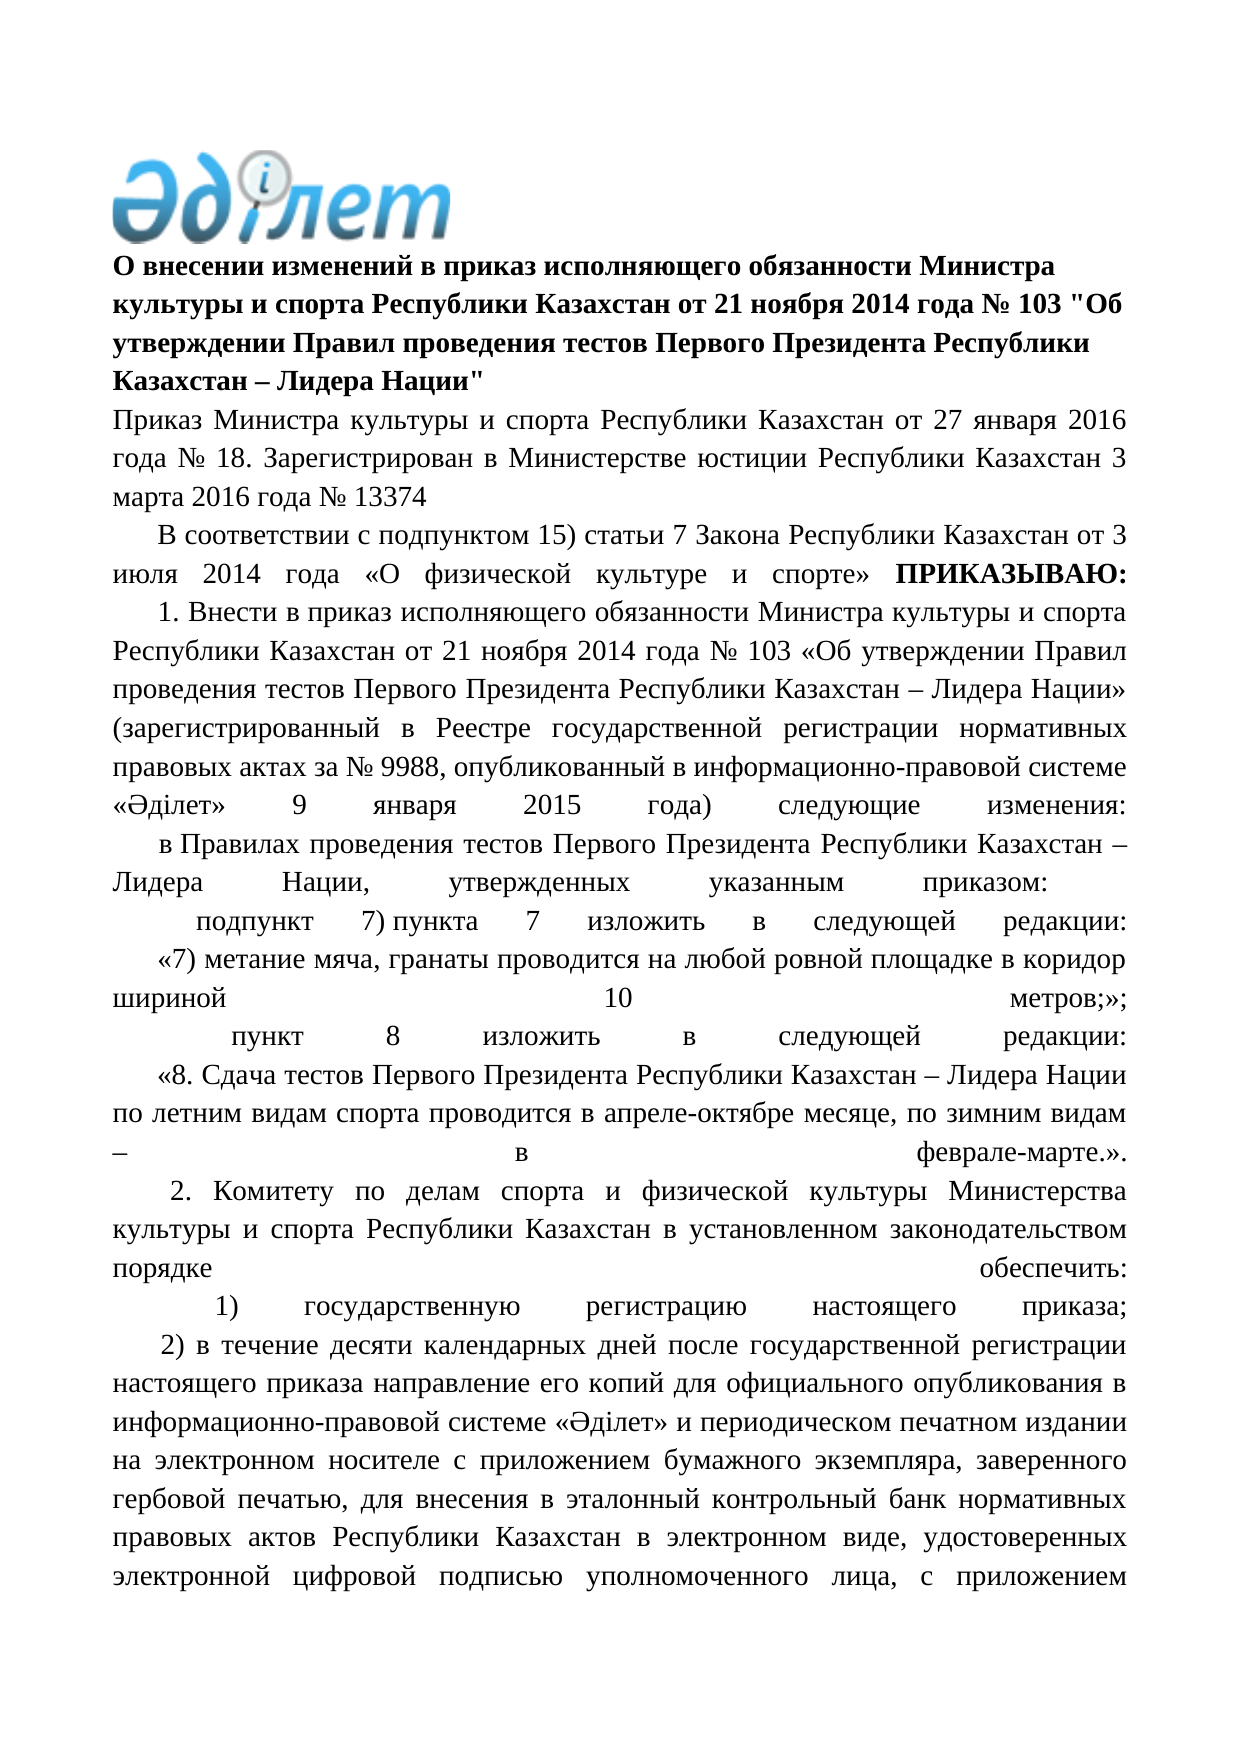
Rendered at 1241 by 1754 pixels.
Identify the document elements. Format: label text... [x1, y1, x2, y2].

picture [112, 150, 451, 244]
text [112, 517, 1128, 1592]
text О внесении изменений в приказ исполняющего обязанности Министра культуры и спорта Республики Казахстан от 21 ноября 2014 года № 103 "Об утверждении Правил проведения тестов Первого Президента Республики Казахстан – Лидера Нации" [112, 248, 1128, 397]
text Приказ Министра культуры и спорта Республики Казахстан от 27 января 2016 года № 18. Зарегистрирован в Министерстве юстиции Республики Казахстан 3 марта 2016 года № 13374 [112, 402, 1128, 512]
